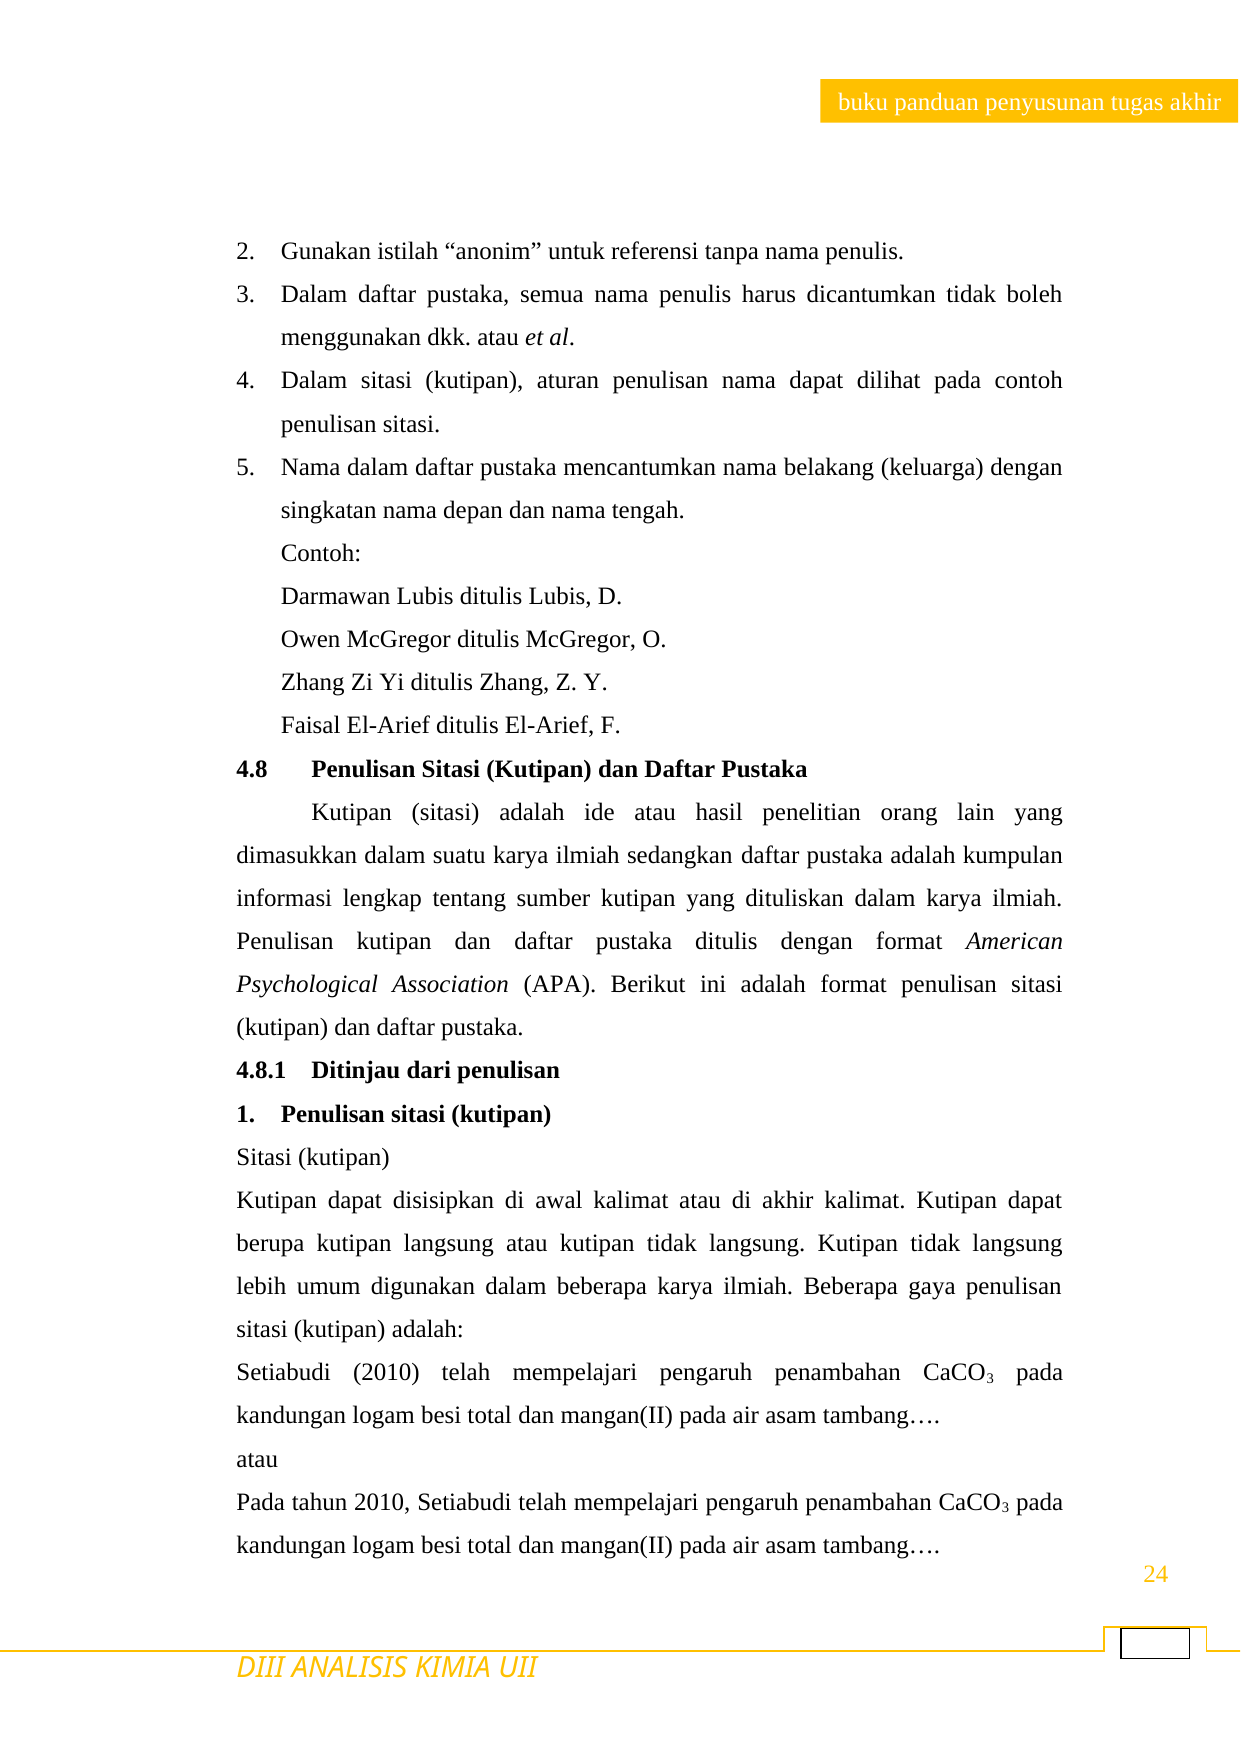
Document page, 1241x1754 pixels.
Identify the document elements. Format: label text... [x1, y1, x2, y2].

list Darmawan Lubis ditulis Lubis, D. [281, 581, 1063, 610]
list Dalam sitasi (kutipan), aturan penulisan nama dapat dilihat pada contoh penulisan sitasi. [236, 366, 1063, 437]
text Pada tahun 2010, Setiabudi telah mempelajari pengaruh penambahan CaCO3 pada kandungan logam besi total dan mangan(II) pada air asam tambang…. [236, 1487, 1063, 1559]
list Penulisan Sitasi (Kutipan) dan Daftar Pustaka [236, 754, 1063, 782]
list Contoh: [281, 538, 1063, 567]
list Dalam daftar pustaka, semua nama penulis harus dicantumkan tidak boleh menggunakan dkk. atau et al. [236, 279, 1063, 351]
text atau [236, 1444, 1063, 1472]
list Faisal El-Arief ditulis El-Arief, F. [281, 711, 1063, 739]
list Penulisan sitasi (kutipan) [236, 1099, 1063, 1127]
list Sitasi (kutipan) [236, 1142, 1063, 1171]
text Setiabudi (2010) telah mempelajari pengaruh penambahan CaCO3 pada kandungan logam besi total dan mangan(II) pada air asam tambang…. [236, 1357, 1063, 1429]
text Kutipan (sitasi) adalah ide atau hasil penelitian orang lain yang dimasukkan dalam suatu karya ilmiah sedangkan daftar pustaka adalah kumpulan informasi lengkap tentang sumber kutipan yang dituliskan dalam karya ilmiah. Penulisan kutipan dan daftar pustaka ditulis dengan format American Psychological Association (APA). Berikut ini adalah format penulisan sitasi (kutipan) dan daftar pustaka. [236, 797, 1063, 1041]
list Ditinjau dari penulisan [236, 1056, 1063, 1084]
list Kutipan dapat disisipkan di awal kalimat atau di akhir kalimat. Kutipan dapat berupa kutipan langsung atau kutipan tidak langsung. Kutipan tidak langsung lebih umum digunakan dalam beberapa karya ilmiah. Beberapa gaya penulisan sitasi (kutipan) adalah: [236, 1185, 1063, 1343]
list Gunakan istilah “anonim” untuk referensi tanpa nama penulis. [236, 236, 1063, 265]
list Owen McGregor ditulis McGregor, O. [281, 624, 1063, 653]
list Zhang Zi Yi ditulis Zhang, Z. Y. [281, 667, 1063, 696]
list Nama dalam daftar pustaka mencantumkan nama belakang (keluarga) dengan singkatan nama depan dan nama tengah. [236, 452, 1063, 524]
